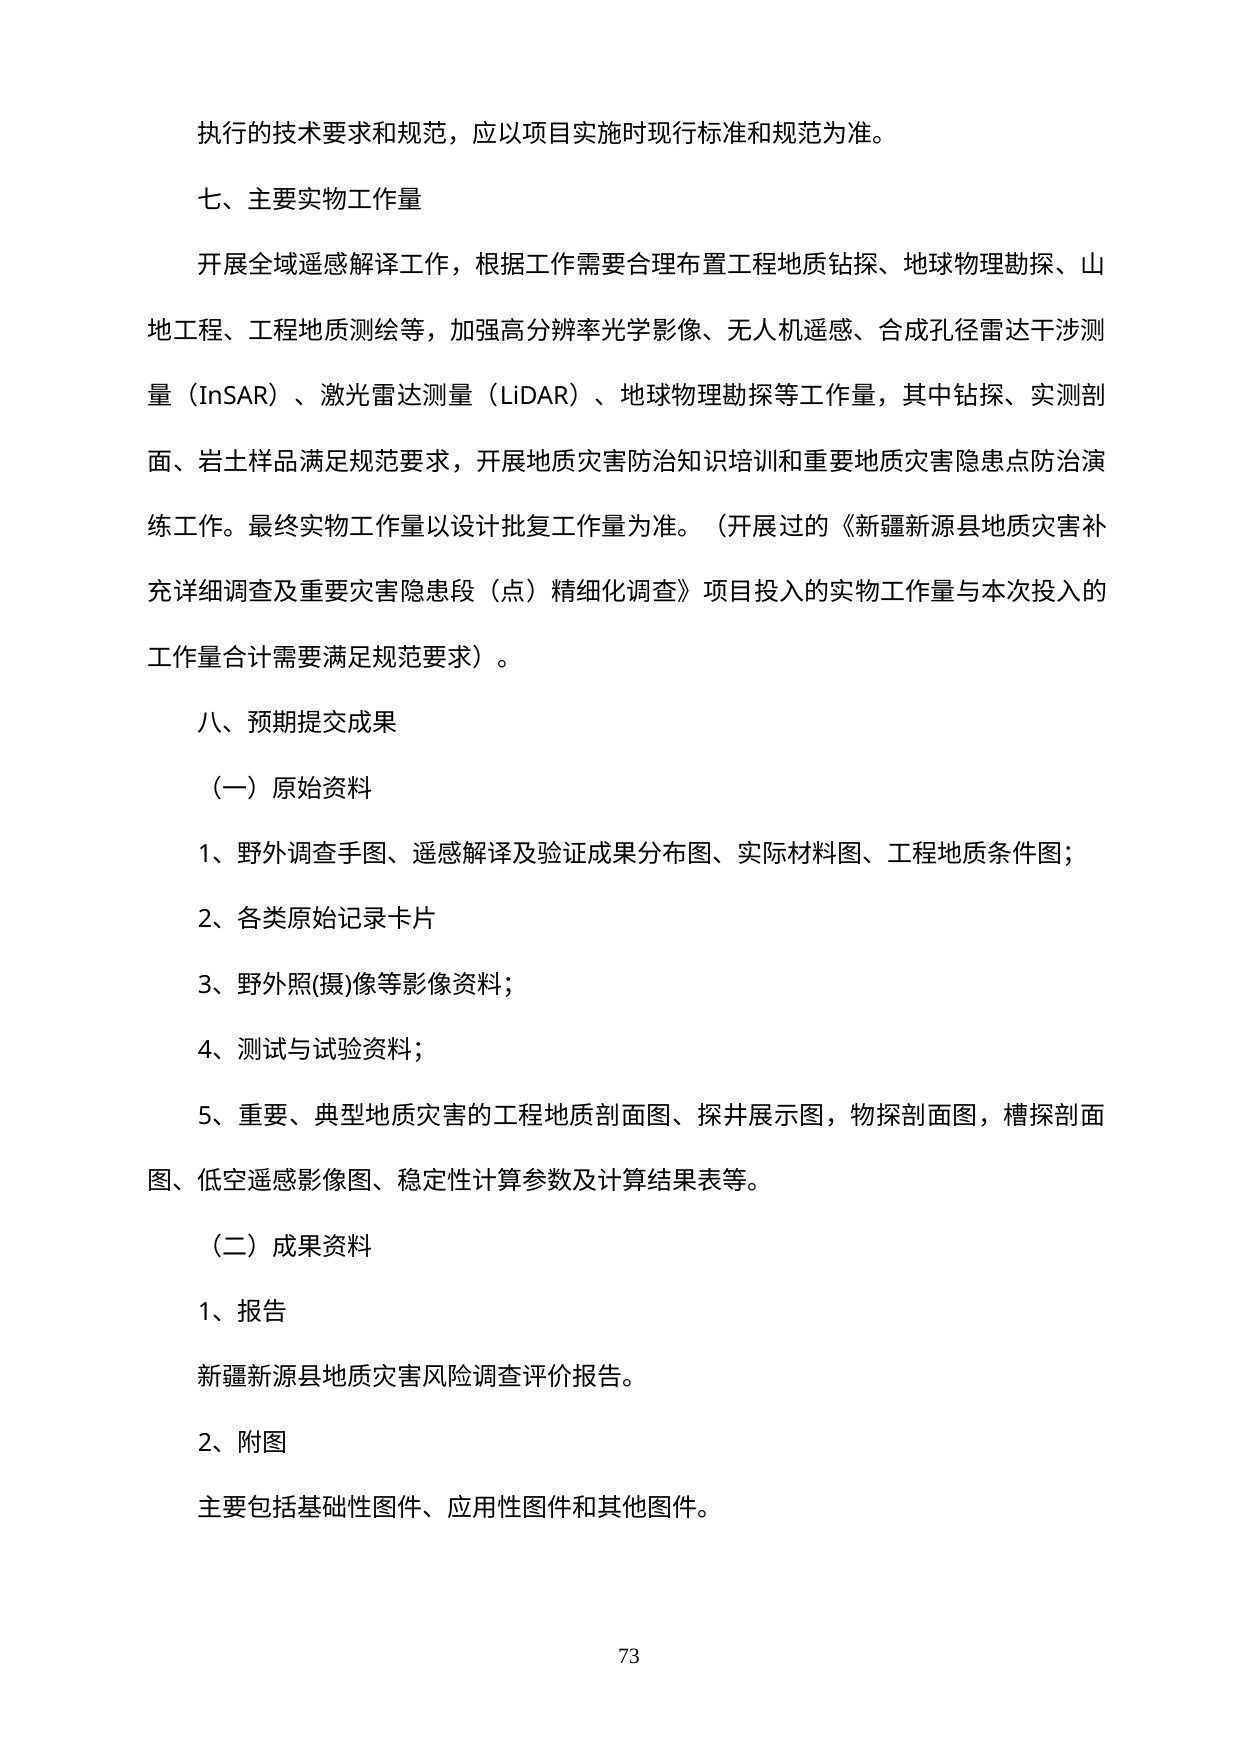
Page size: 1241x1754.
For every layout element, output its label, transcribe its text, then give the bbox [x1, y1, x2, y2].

text 开展全域遥感解译工作，根据工作需要合理布置工程地质钻探、地球物理勘探、山地工程、工程地质测绘等，加强高分辨率光学影像、无人机遥感、合成孔径雷达干涉测量（InSAR）、激光雷达测量（LiDAR）、地球物理勘探等工作量，其中钻探、实测剖面、岩土样品满足规范要求，开展地质灾害防治知识培训和重要地质灾害隐患点防治演练工作。最终实物工作量以设计批复工作量为准。（开展过的《新疆新源县地质灾害补充详细调查及重要灾害隐患段（点）精细化调查》项目投入的实物工作量与本次投入的工作量合计需要满足规范要求）。 [148, 230, 1107, 688]
text 新疆新源县地质灾害风险调查评价报告。 [148, 1342, 1107, 1408]
text （二）成果资料 [148, 1211, 1107, 1277]
text 3、野外照(摄)像等影像资料； [148, 950, 1107, 1015]
text （一）原始资料 [148, 753, 1107, 819]
text 5、重要、典型地质灾害的工程地质剖面图、探井展示图，物探剖面图，槽探剖面图、低空遥感影像图、稳定性计算参数及计算结果表等。 [148, 1081, 1107, 1211]
text 4、测试与试验资料； [148, 1015, 1107, 1081]
text 2、附图 [148, 1408, 1107, 1473]
text 七、主要实物工作量 [148, 165, 1107, 230]
text 1、报告 [148, 1277, 1107, 1342]
text 主要包括基础性图件、应用性图件和其他图件。 [148, 1473, 1107, 1538]
text 八、预期提交成果 [148, 688, 1107, 753]
text 2、各类原始记录卡片 [148, 884, 1107, 950]
text 1、野外调查手图、遥感解译及验证成果分布图、实际材料图、工程地质条件图； [148, 819, 1107, 884]
text 执行的技术要求和规范，应以项目实施时现行标准和规范为准。 [148, 99, 1107, 165]
